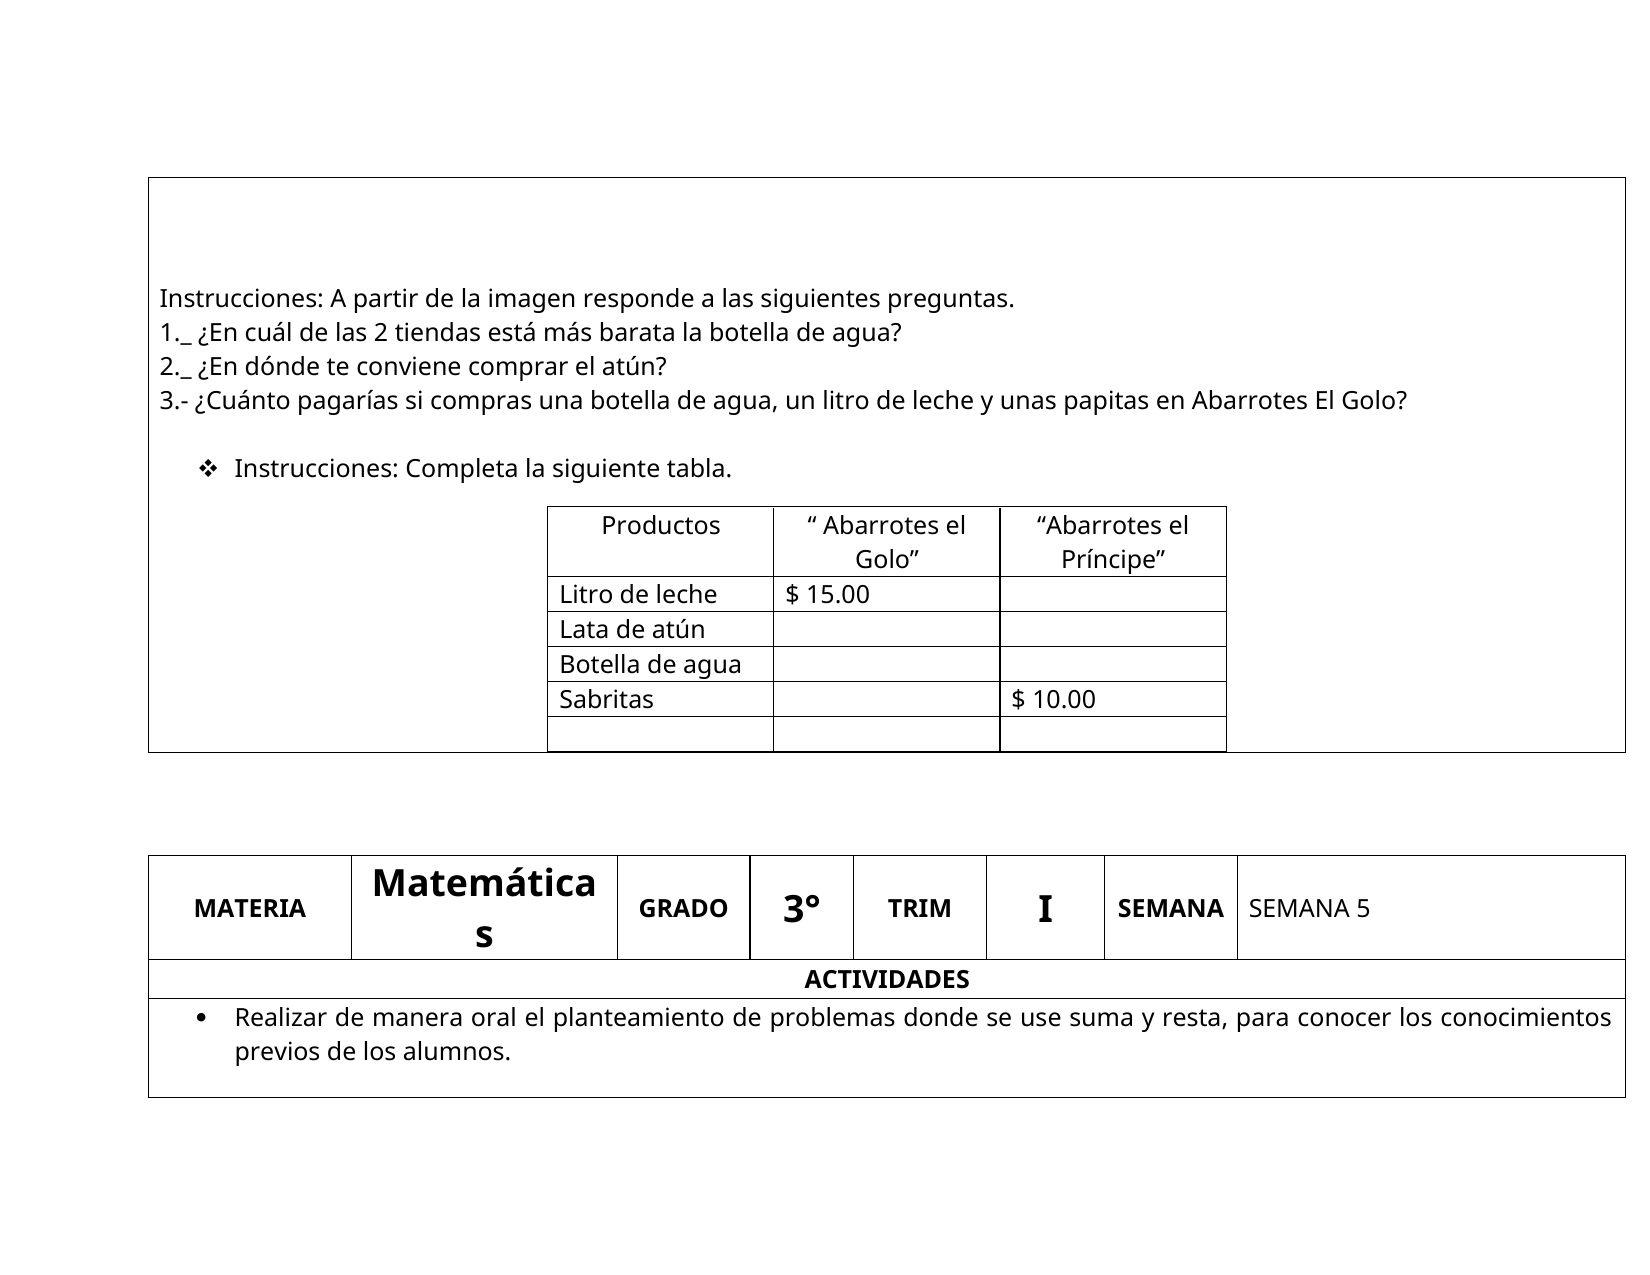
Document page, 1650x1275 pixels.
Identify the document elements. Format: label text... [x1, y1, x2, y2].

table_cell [149, 178, 1625, 752]
table_header GRADO [618, 856, 749, 958]
table_header Matemáticas [352, 856, 617, 958]
table_header TRIM [854, 856, 986, 958]
table_header SEMANA 5 [1238, 856, 1625, 958]
table_header SEMANA [1105, 856, 1237, 958]
table_header MATERIA [149, 856, 351, 958]
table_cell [149, 999, 1625, 1097]
table_header 3° [751, 856, 853, 958]
table_cell ACTIVIDADES [149, 960, 1625, 998]
table_header I [987, 856, 1104, 958]
